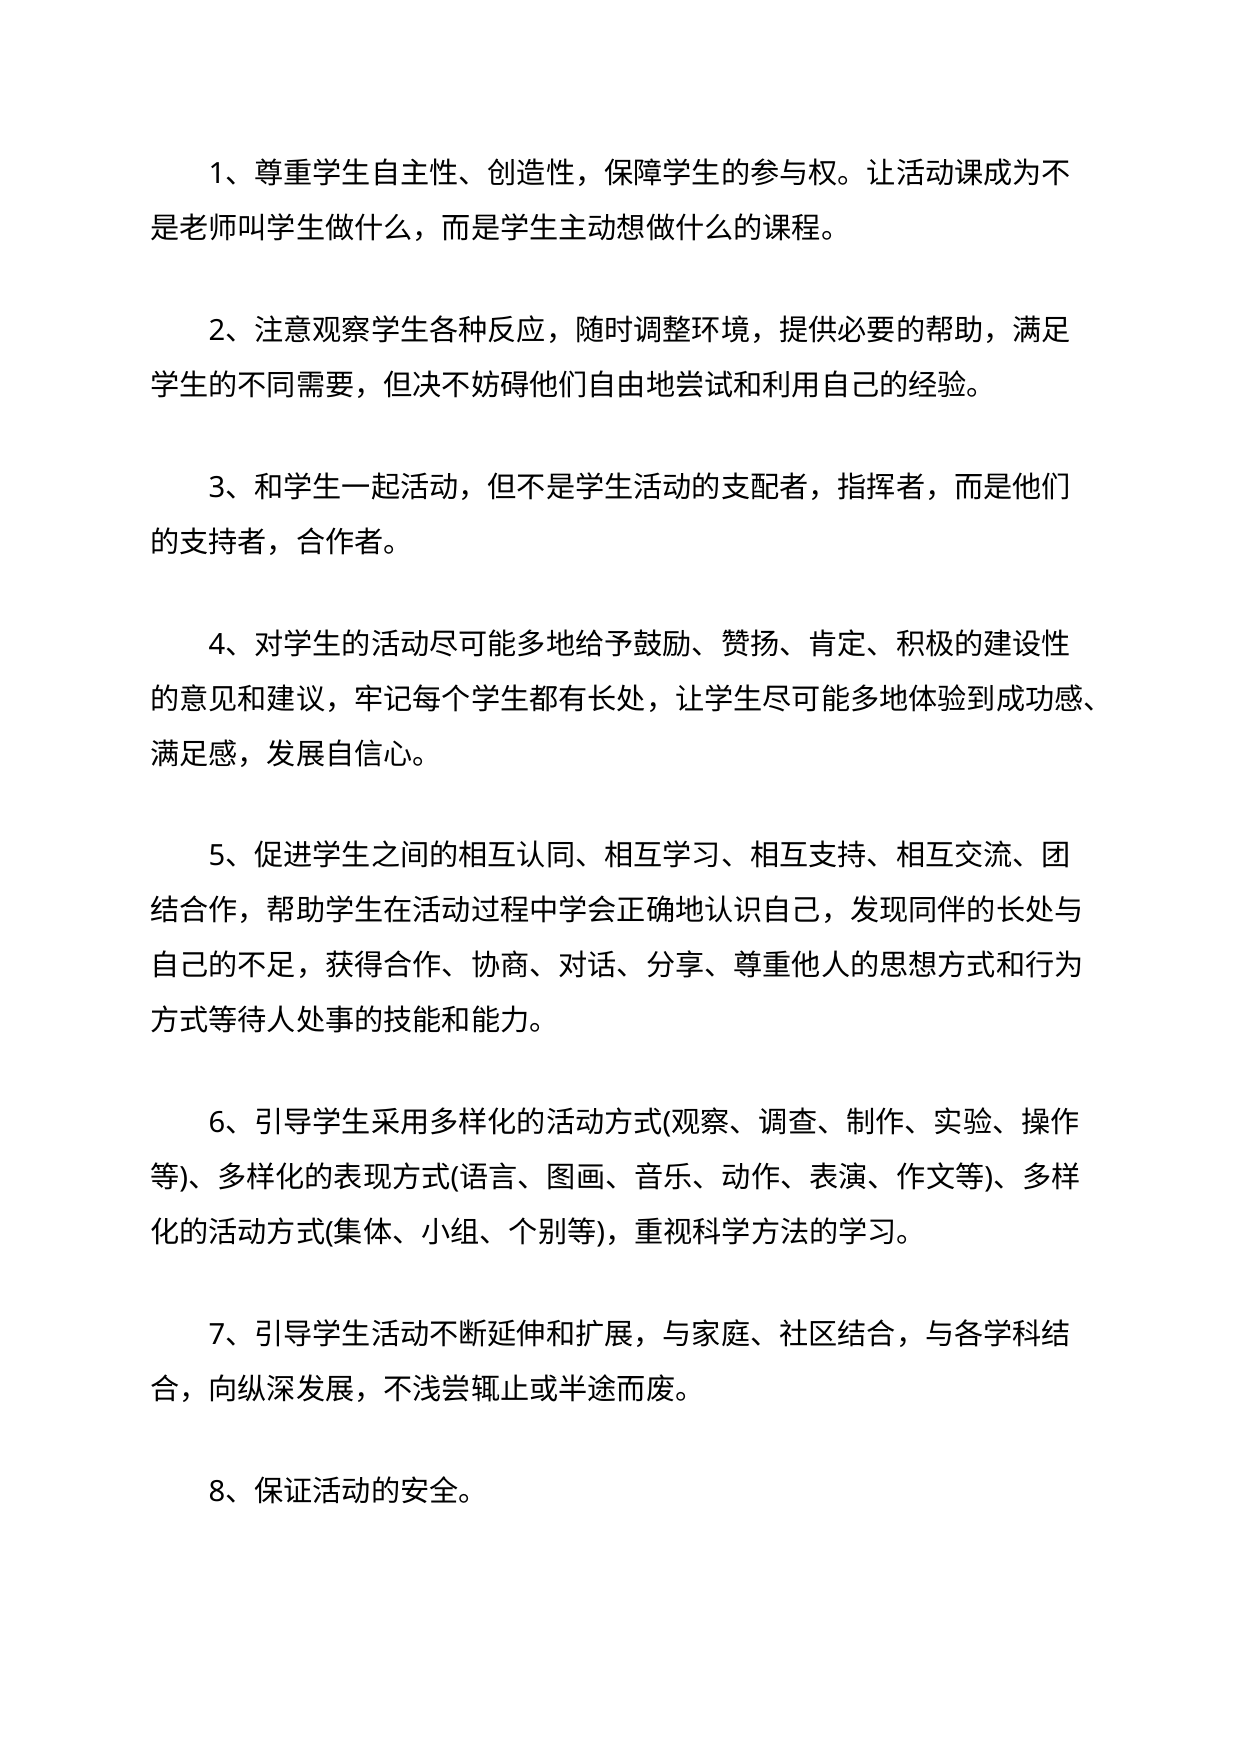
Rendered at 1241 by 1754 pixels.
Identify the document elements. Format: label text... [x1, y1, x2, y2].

text 6、引导学生采用多样化的活动方式(观察、调查、制作、实验、操作等)、多样化的表现方式(语言、图画、音乐、动作、表演、作文等)、多样化的活动方式(集体、小组、个别等)，重视科学方法的学习。 [150, 1098, 1090, 1251]
text 1、尊重学生自主性、创造性，保障学生的参与权。让活动课成为不是老师叫学生做什么，而是学生主动想做什么的课程。 [150, 150, 1090, 247]
text 8、保证活动的安全。 [150, 1467, 1090, 1510]
text 4、对学生的活动尽可能多地给予鼓励、赞扬、肯定、积极的建设性的意见和建议，牢记每个学生都有长处，让学生尽可能多地体验到成功感、满足感，发展自信心。 [150, 620, 1090, 772]
text 3、和学生一起活动，但不是学生活动的支配者，指挥者，而是他们的支持者，合作者。 [150, 463, 1090, 561]
text 7、引导学生活动不断延伸和扩展，与家庭、社区结合，与各学科结合，向纵深发展，不浅尝辄止或半途而废。 [150, 1311, 1090, 1408]
text 5、促进学生之间的相互认同、相互学习、相互支持、相互交流、团结合作，帮助学生在活动过程中学会正确地认识自己，发现同伴的长处与自己的不足，获得合作、协商、对话、分享、尊重他人的思想方式和行为方式等待人处事的技能和能力。 [150, 832, 1090, 1039]
text 2、注意观察学生各种反应，随时调整环境，提供必要的帮助，满足学生的不同需要，但决不妨碍他们自由地尝试和利用自己的经验。 [150, 307, 1090, 404]
